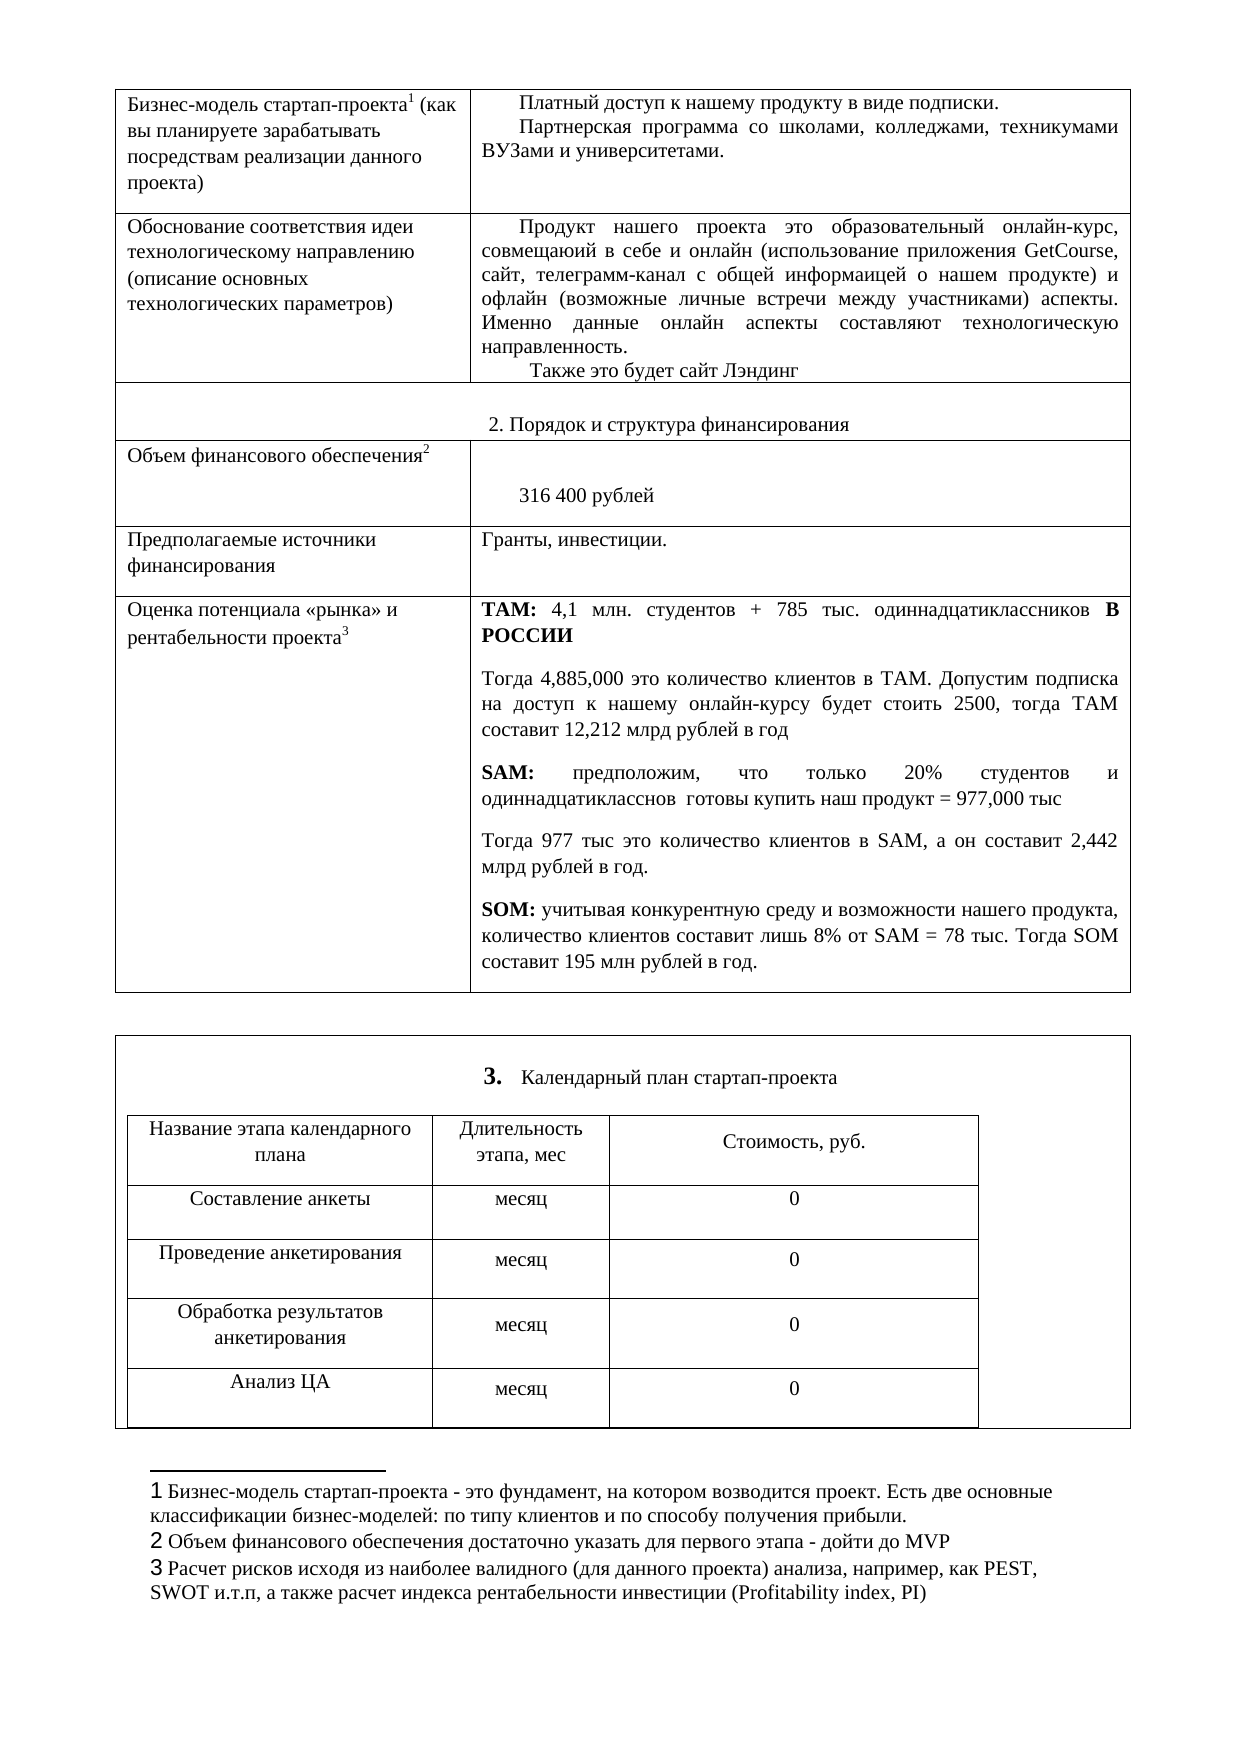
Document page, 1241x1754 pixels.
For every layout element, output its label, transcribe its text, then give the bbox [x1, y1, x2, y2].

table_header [116, 1036, 1130, 1428]
table_cell Гранты, инвестиции. [471, 527, 1130, 596]
table_cell Продукт нашего проекта это образовательный онлайн-курс, совмещаюий в себе и онлайн (использование приложения GetCourse, сайт, телеграмм-канал с общей информаицей о нашем продукте) и офлайн (возможные личные встречи между участниками) аспекты. Именно данные онлайн аспекты составляют технологическую направленность. Также это будет сайт Лэндинг [471, 214, 1130, 382]
table_cell Оценка потенциала «рынка» и рентабельности проекта [116, 597, 470, 992]
table_cell Предполагаемые источники финансирования [116, 527, 470, 596]
table_cell Платный доступ к нашему продукту в виде подписки. Партнерская программа со школами, колледжами, техникумами ВУЗами и университетами. [471, 90, 1130, 212]
table_cell TAM: 4,1 млн. студентов + 785 тыс. одиннадцатиклассников В РОССИИ Тогда 4,885,000 это количество клиентов в ТАМ. Допустим подписка на доступ к нашему онлайн-курсу будет стоить 2500, тогда ТАМ составит 12,212 млрд рублей в год SAM: предположим, что только 20% студентов и одиннадцатикласснов готовы купить наш продукт = 977,000 тыс Тогда 977 тыс это количество клиентов в SAM, а он составит 2,442 млрд рублей в год. SOM: учитывая конкурентную среду и возможности нашего продукта, количество клиентов составит лишь 8% от SАM = 78 тыс. Тогда SOM составит 195 млн рублей в год. [471, 597, 1130, 992]
table_cell Обоснование соответствия идеи технологическому направлению (описание основных технологических параметров) [116, 214, 470, 382]
table_cell Бизнес-модель стартап-проекта (как вы планируете зарабатывать посредствам реализации данного проекта) [116, 90, 470, 212]
table_cell 316 400 рублей [471, 441, 1130, 526]
table_cell Объем финансового обеспечения [116, 441, 470, 526]
table_cell 2. Порядок и структура финансирования [116, 383, 1130, 439]
